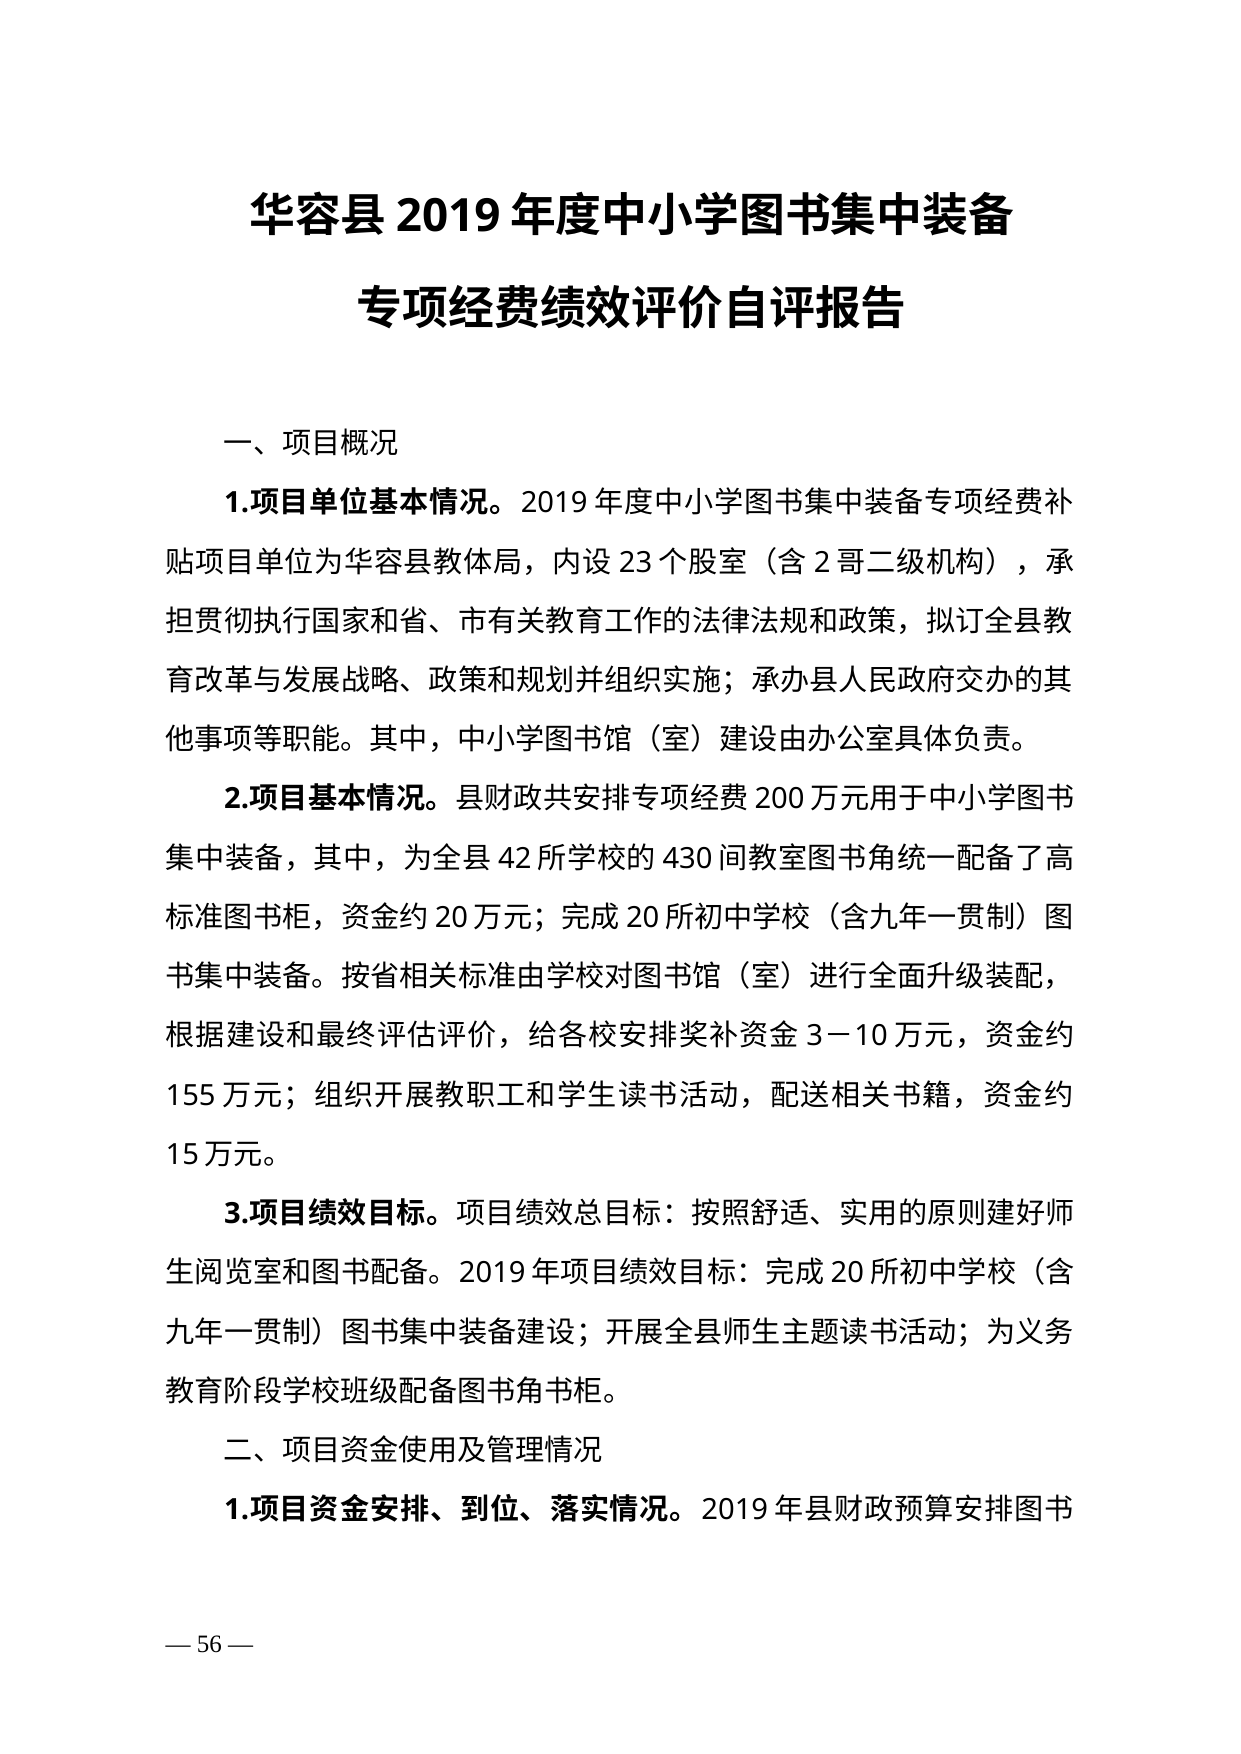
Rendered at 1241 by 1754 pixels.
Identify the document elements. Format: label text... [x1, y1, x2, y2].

text 1.项目单位基本情况。2019年度中小学图书集中装备专项经费补贴项目单位为华容县教体局，内设23个股室（含2哥二级机构），承担贯彻执行国家和省、市有关教育工作的法律法规和政策，拟订全县教育改革与发展战略、政策和规划并组织实施；承办县人民政府交办的其他事项等职能。其中，中小学图书馆（室）建设由办公室具体负责。 [165, 479, 1075, 758]
text 2.项目基本情况。县财政共安排专项经费200万元用于中小学图书集中装备，其中，为全县42所学校的430间教室图书角统一配备了高标准图书柜，资金约20万元；完成20所初中学校（含九年一贯制）图书集中装备。按省相关标准由学校对图书馆（室）进行全面升级装配，根据建设和最终评估评价，给各校安排奖补资金3－10万元，资金约155万元；组织开展教职工和学生读书活动，配送相关书籍，资金约15万元。 [165, 775, 1075, 1173]
text 华容县2019年度中小学图书集中装备 [165, 178, 1075, 245]
text 二、项目资金使用及管理情况 [165, 1427, 1075, 1469]
text 一、项目概况 [165, 420, 1075, 462]
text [165, 1486, 1075, 1528]
text 专项经费绩效评价自评报告 [165, 271, 1075, 338]
text 3.项目绩效目标。项目绩效总目标：按照舒适、实用的原则建好师生阅览室和图书配备。2019年项目绩效目标：完成20所初中学校（含九年一贯制）图书集中装备建设；开展全县师生主题读书活动；为义务教育阶段学校班级配备图书角书柜。 [165, 1190, 1075, 1410]
